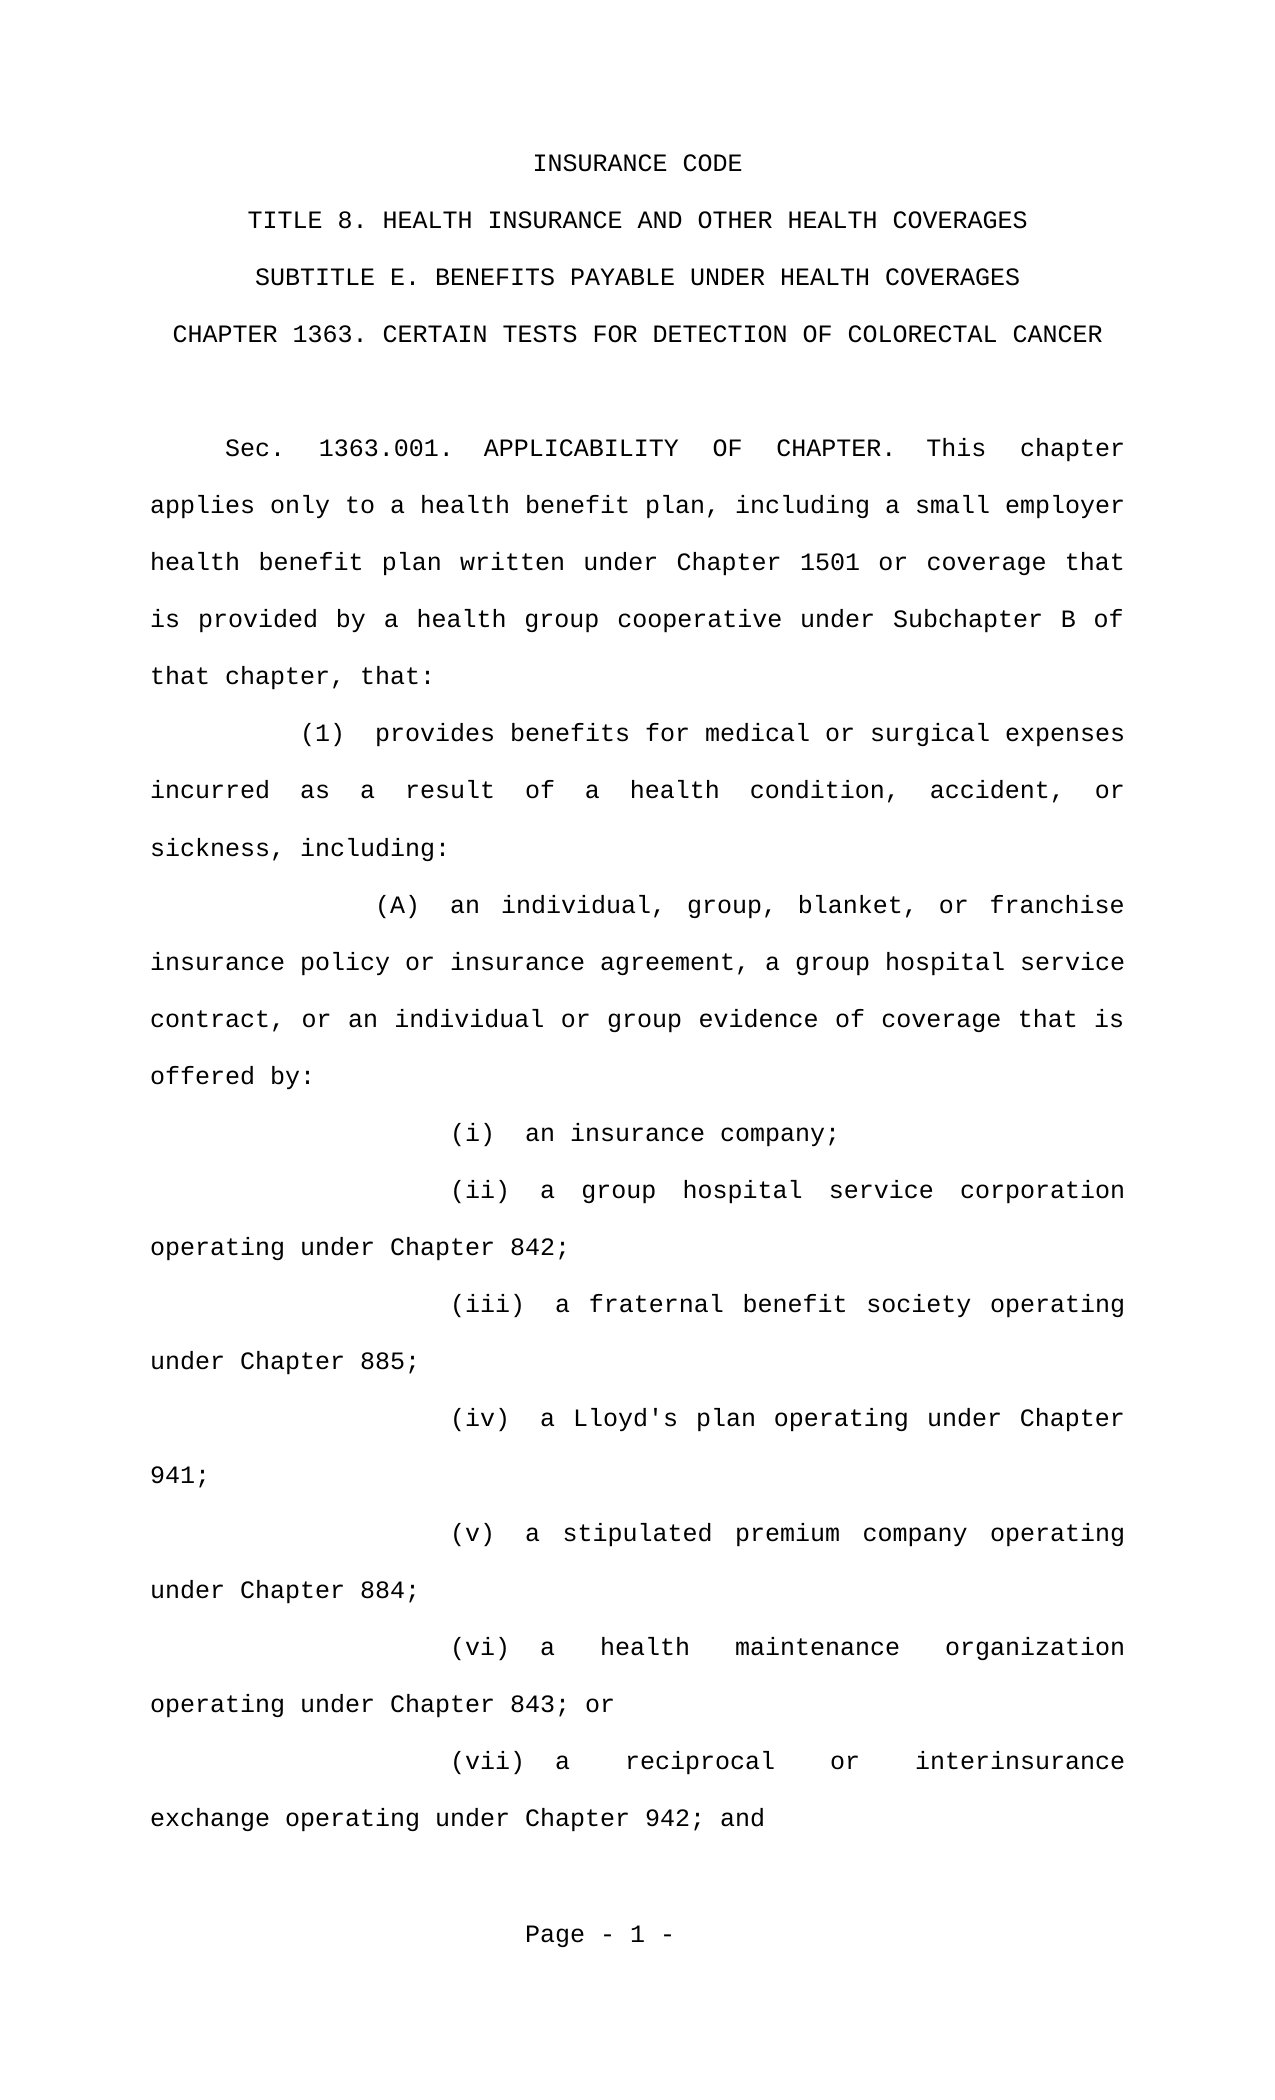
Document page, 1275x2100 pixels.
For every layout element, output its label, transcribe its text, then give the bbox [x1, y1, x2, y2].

text Sec. 1363.001. APPLICABILITY OF CHAPTER. This chapter applies only to a health benefit plan, including a small employer health benefit plan written under Chapter 1501 or coverage that is provided by a health group cooperative under Subchapter B of that chapter, that: [150, 435, 1125, 692]
text (iv) a Lloyd's plan operating under Chapter 941; [150, 1406, 1125, 1491]
text (i) an insurance company; [150, 1120, 1125, 1149]
text TITLE 8. HEALTH INSURANCE AND OTHER HEALTH COVERAGES [150, 207, 1125, 236]
text INSURANCE CODE [150, 150, 1125, 178]
text CHAPTER 1363. CERTAIN TESTS FOR DETECTION OF COLORECTAL CANCER [150, 321, 1125, 350]
text SUBTITLE E. BENEFITS PAYABLE UNDER HEALTH COVERAGES [150, 264, 1125, 293]
text (A) an individual, group, blanket, or franchise insurance policy or insurance agreement, a group hospital service contract, or an individual or group evidence of coverage that is offered by: [150, 892, 1125, 1092]
text (iii) a fraternal benefit society operating under Chapter 885; [150, 1292, 1125, 1377]
text (vi) a health maintenance organization operating under Chapter 843; or [150, 1634, 1125, 1720]
text (v) a stipulated premium company operating under Chapter 884; [150, 1520, 1125, 1606]
text (ii) a group hospital service corporation operating under Chapter 842; [150, 1177, 1125, 1263]
text (1) provides benefits for medical or surgical expenses incurred as a result of a health condition, accident, or sickness, including: [150, 721, 1125, 863]
text (vii) a reciprocal or interinsurance exchange operating under Chapter 942; and [150, 1748, 1125, 1834]
